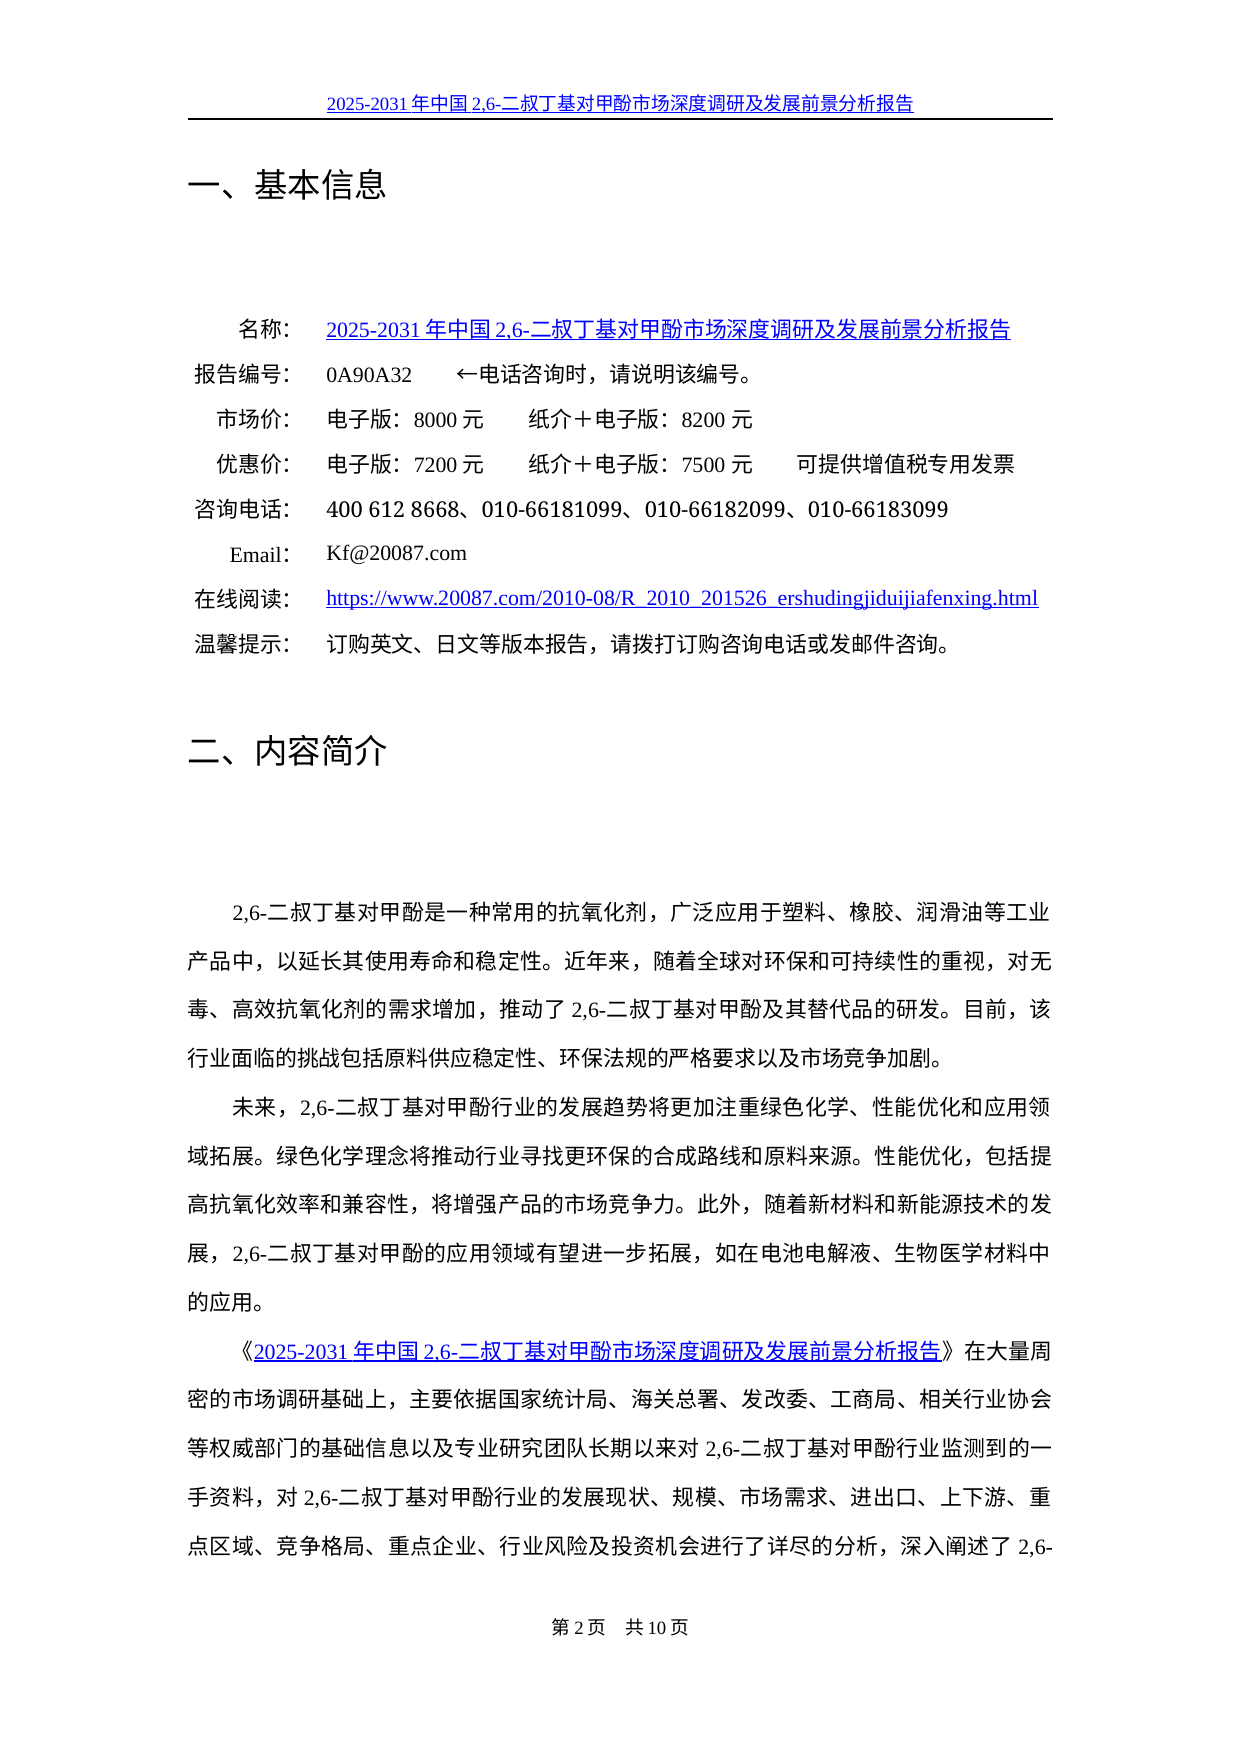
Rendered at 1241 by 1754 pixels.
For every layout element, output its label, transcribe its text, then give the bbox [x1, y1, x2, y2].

table_cell Kf@20087.com [315, 537, 1073, 582]
table_cell 电子版：7200 元 纸介＋电子版：7500 元 可提供增值税专用发票 [315, 447, 1073, 492]
table_cell 优惠价： [167, 447, 315, 492]
table_cell 在线阅读： [167, 582, 315, 627]
table_header 名称： [167, 312, 315, 357]
title 二、内容简介 [187, 717, 1053, 782]
table_header 2025-2031年中国2,6-二叔丁基对甲酚市场深度调研及发展前景分析报告 [315, 312, 1073, 357]
table_cell 温馨提示： [167, 627, 315, 672]
table_cell 0A90A32 ←电话咨询时，请说明该编号。 [315, 357, 1073, 402]
table_cell Email： [167, 537, 315, 582]
table_cell 咨询电话： [167, 492, 315, 537]
table_cell 电子版：8000 元 纸介＋电子版：8200 元 [315, 402, 1073, 447]
title 一、基本信息 [187, 150, 1053, 215]
table_cell 市场价： [167, 402, 315, 447]
table_cell 报告编号： [167, 357, 315, 402]
table_cell 400 612 8668、010-66181099、010-66182099、010-66183099 [315, 492, 1073, 537]
table_cell [315, 582, 1073, 627]
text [187, 894, 1053, 1561]
table_cell 订购英文、日文等版本报告，请拨打订购咨询电话或发邮件咨询。 [315, 627, 1073, 672]
